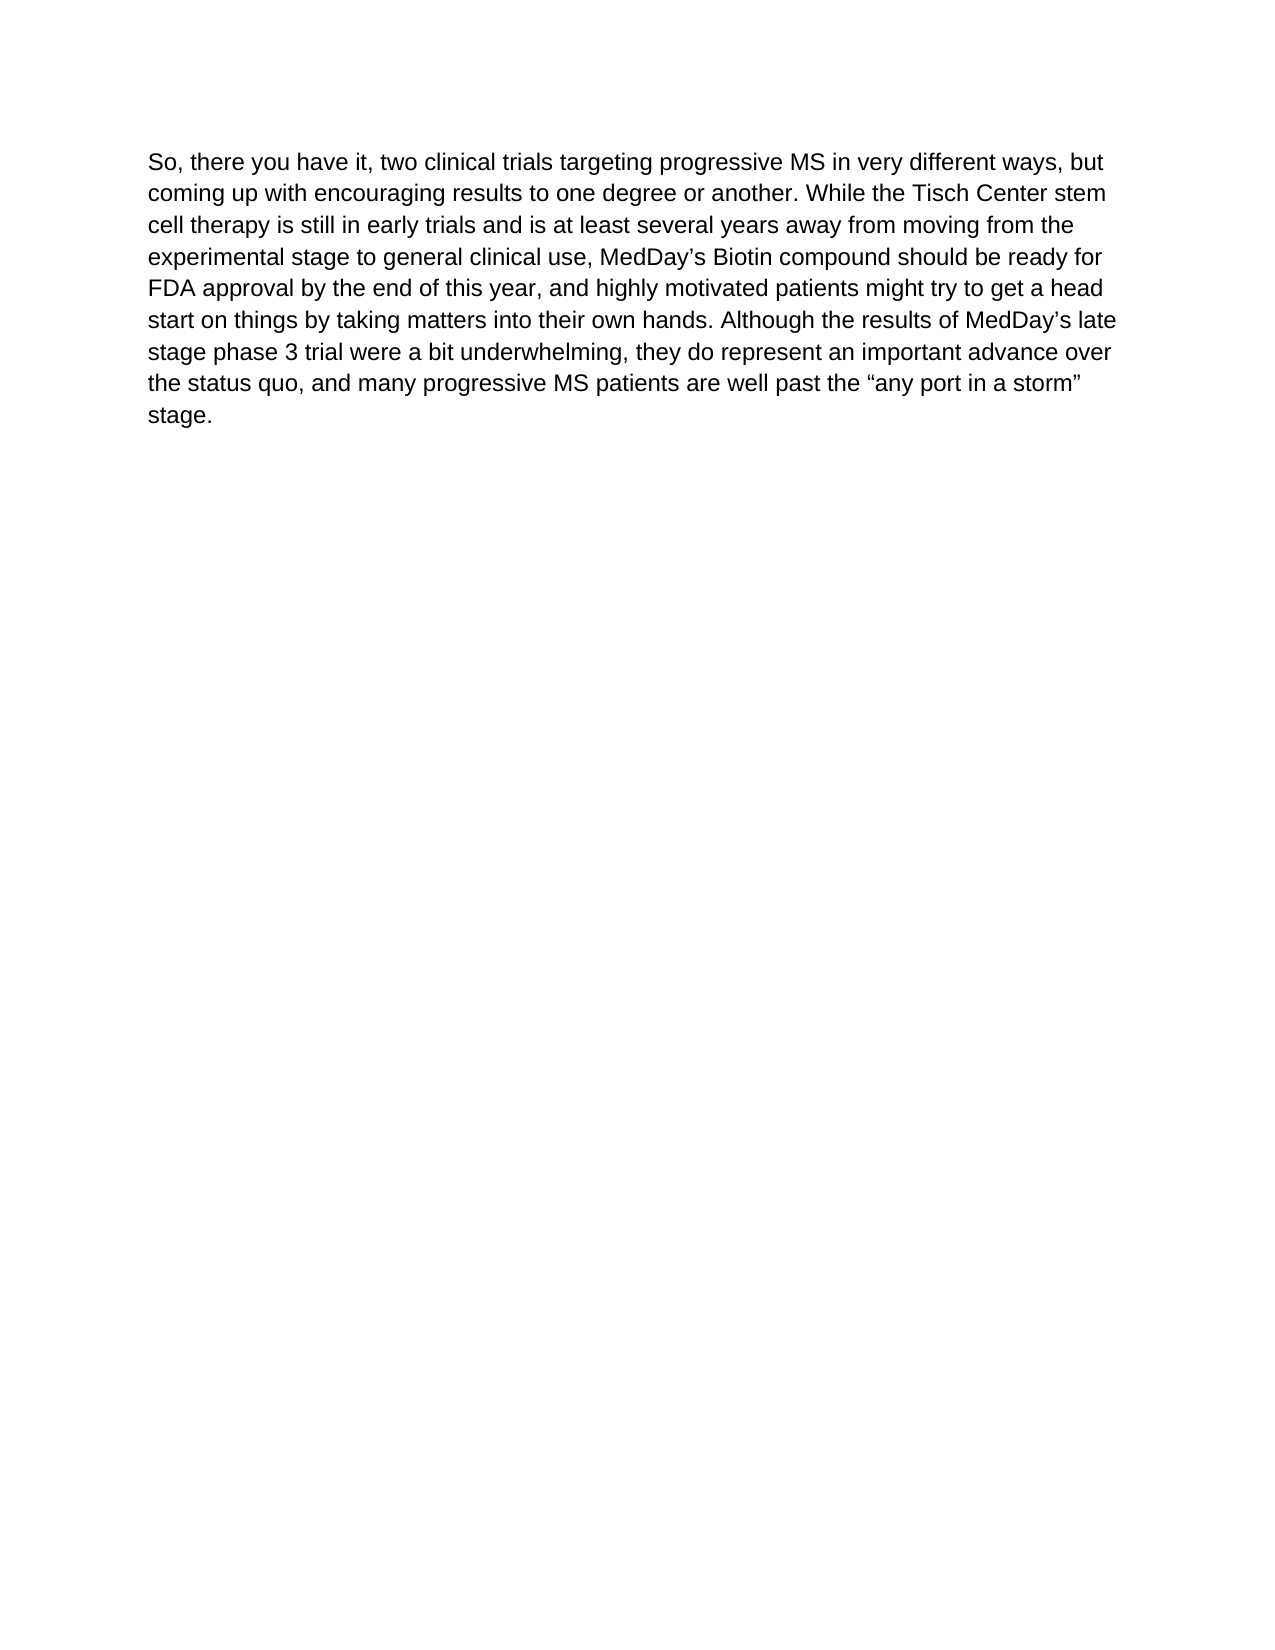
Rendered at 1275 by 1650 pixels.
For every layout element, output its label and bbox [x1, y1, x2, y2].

text [148, 148, 1127, 428]
